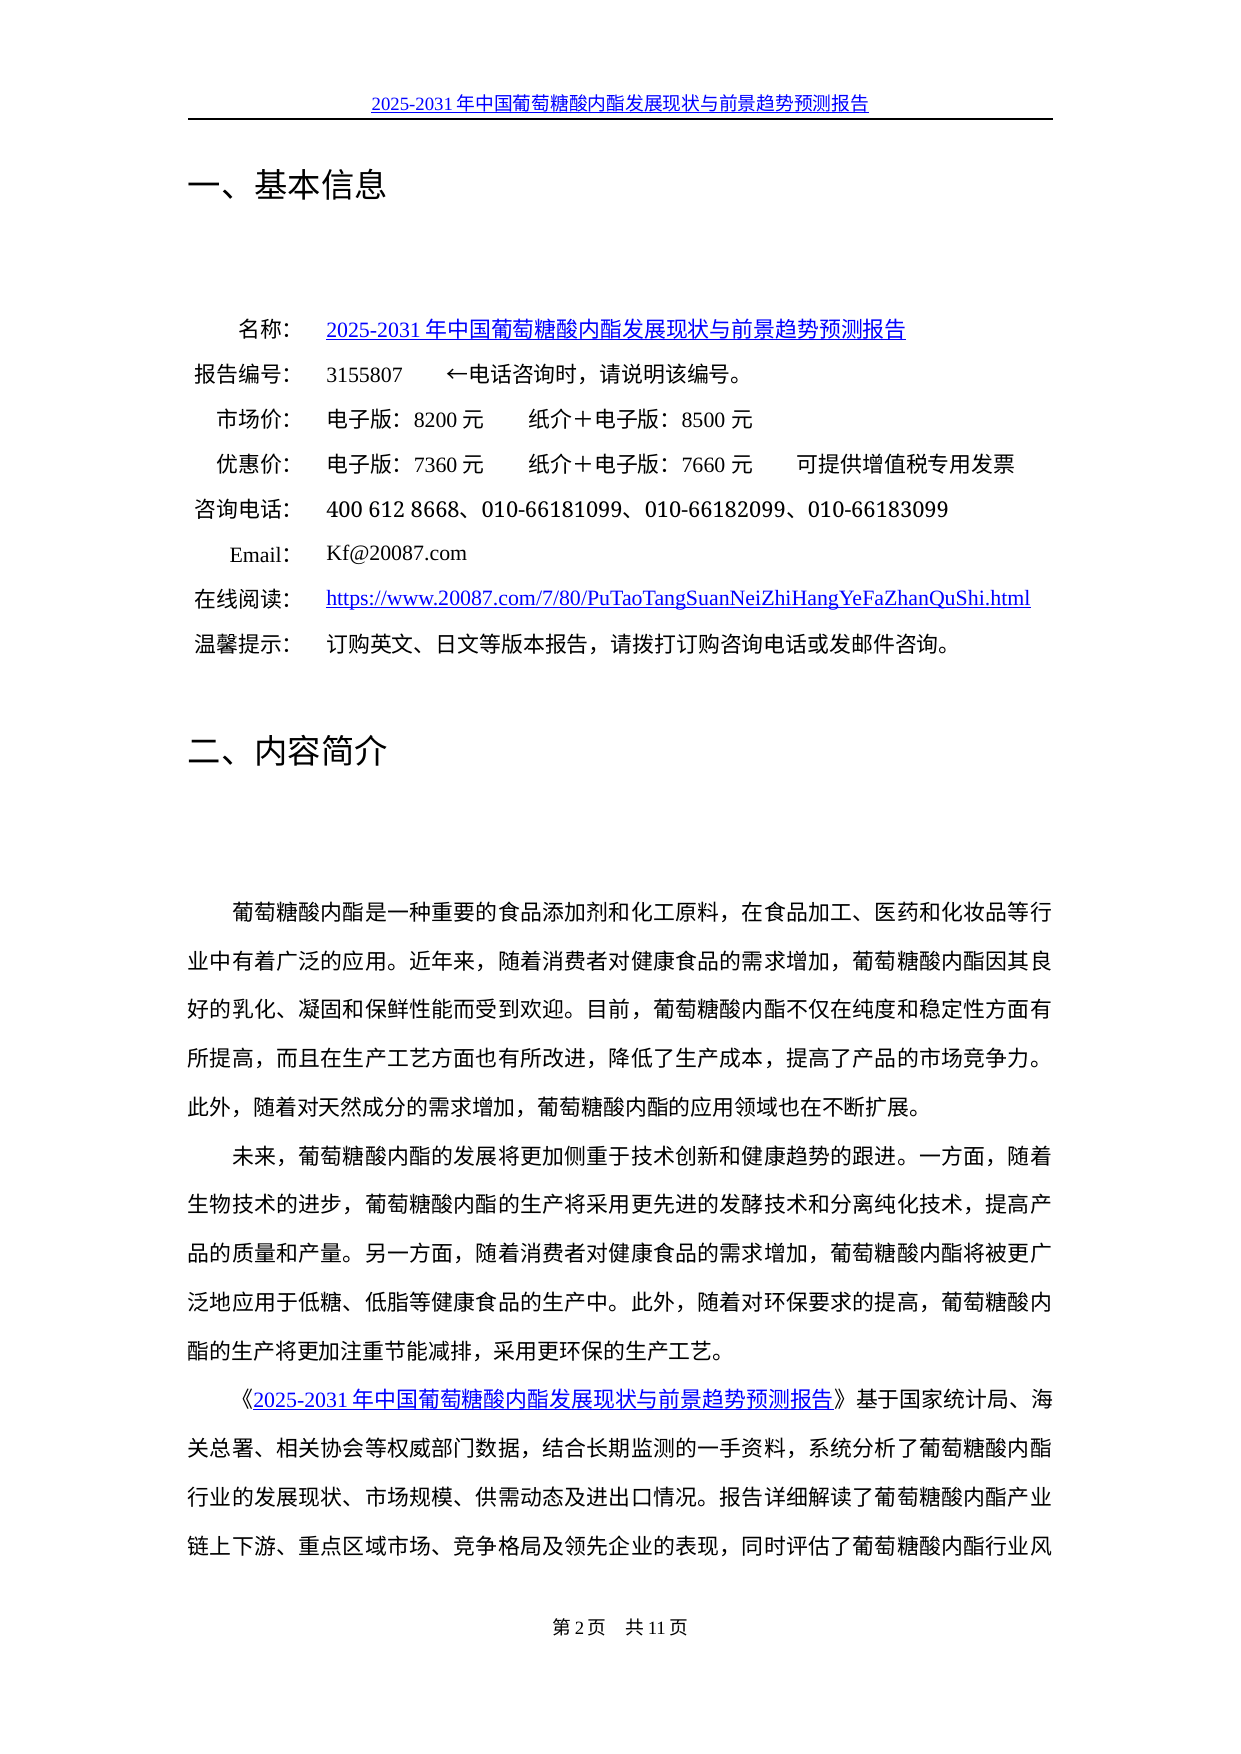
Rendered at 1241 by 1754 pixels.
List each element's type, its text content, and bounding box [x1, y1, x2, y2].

table_header 名称： [167, 312, 315, 357]
table_cell 市场价： [167, 402, 315, 447]
table_cell 咨询电话： [167, 492, 315, 537]
table_cell 报告编号： [167, 357, 315, 402]
table_header 2025-2031年中国葡萄糖酸内酯发展现状与前景趋势预测报告 [315, 312, 1073, 357]
table_cell 在线阅读： [167, 582, 315, 627]
table_cell Email： [167, 537, 315, 582]
table_cell 电子版：7360 元 纸介＋电子版：7660 元 可提供增值税专用发票 [315, 447, 1073, 492]
table_cell 订购英文、日文等版本报告，请拨打订购咨询电话或发邮件咨询。 [315, 627, 1073, 672]
title 二、内容简介 [187, 717, 1053, 782]
table_cell 优惠价： [167, 447, 315, 492]
table_cell 电子版：8200 元 纸介＋电子版：8500 元 [315, 402, 1073, 447]
table_cell 400 612 8668、010-66181099、010-66182099、010-66183099 [315, 492, 1073, 537]
table_cell Kf@20087.com [315, 537, 1073, 582]
table_cell 温馨提示： [167, 627, 315, 672]
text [187, 894, 1053, 1561]
title 一、基本信息 [187, 150, 1053, 215]
table_cell [315, 582, 1073, 627]
table_cell 3155807 ←电话咨询时，请说明该编号。 [315, 357, 1073, 402]
